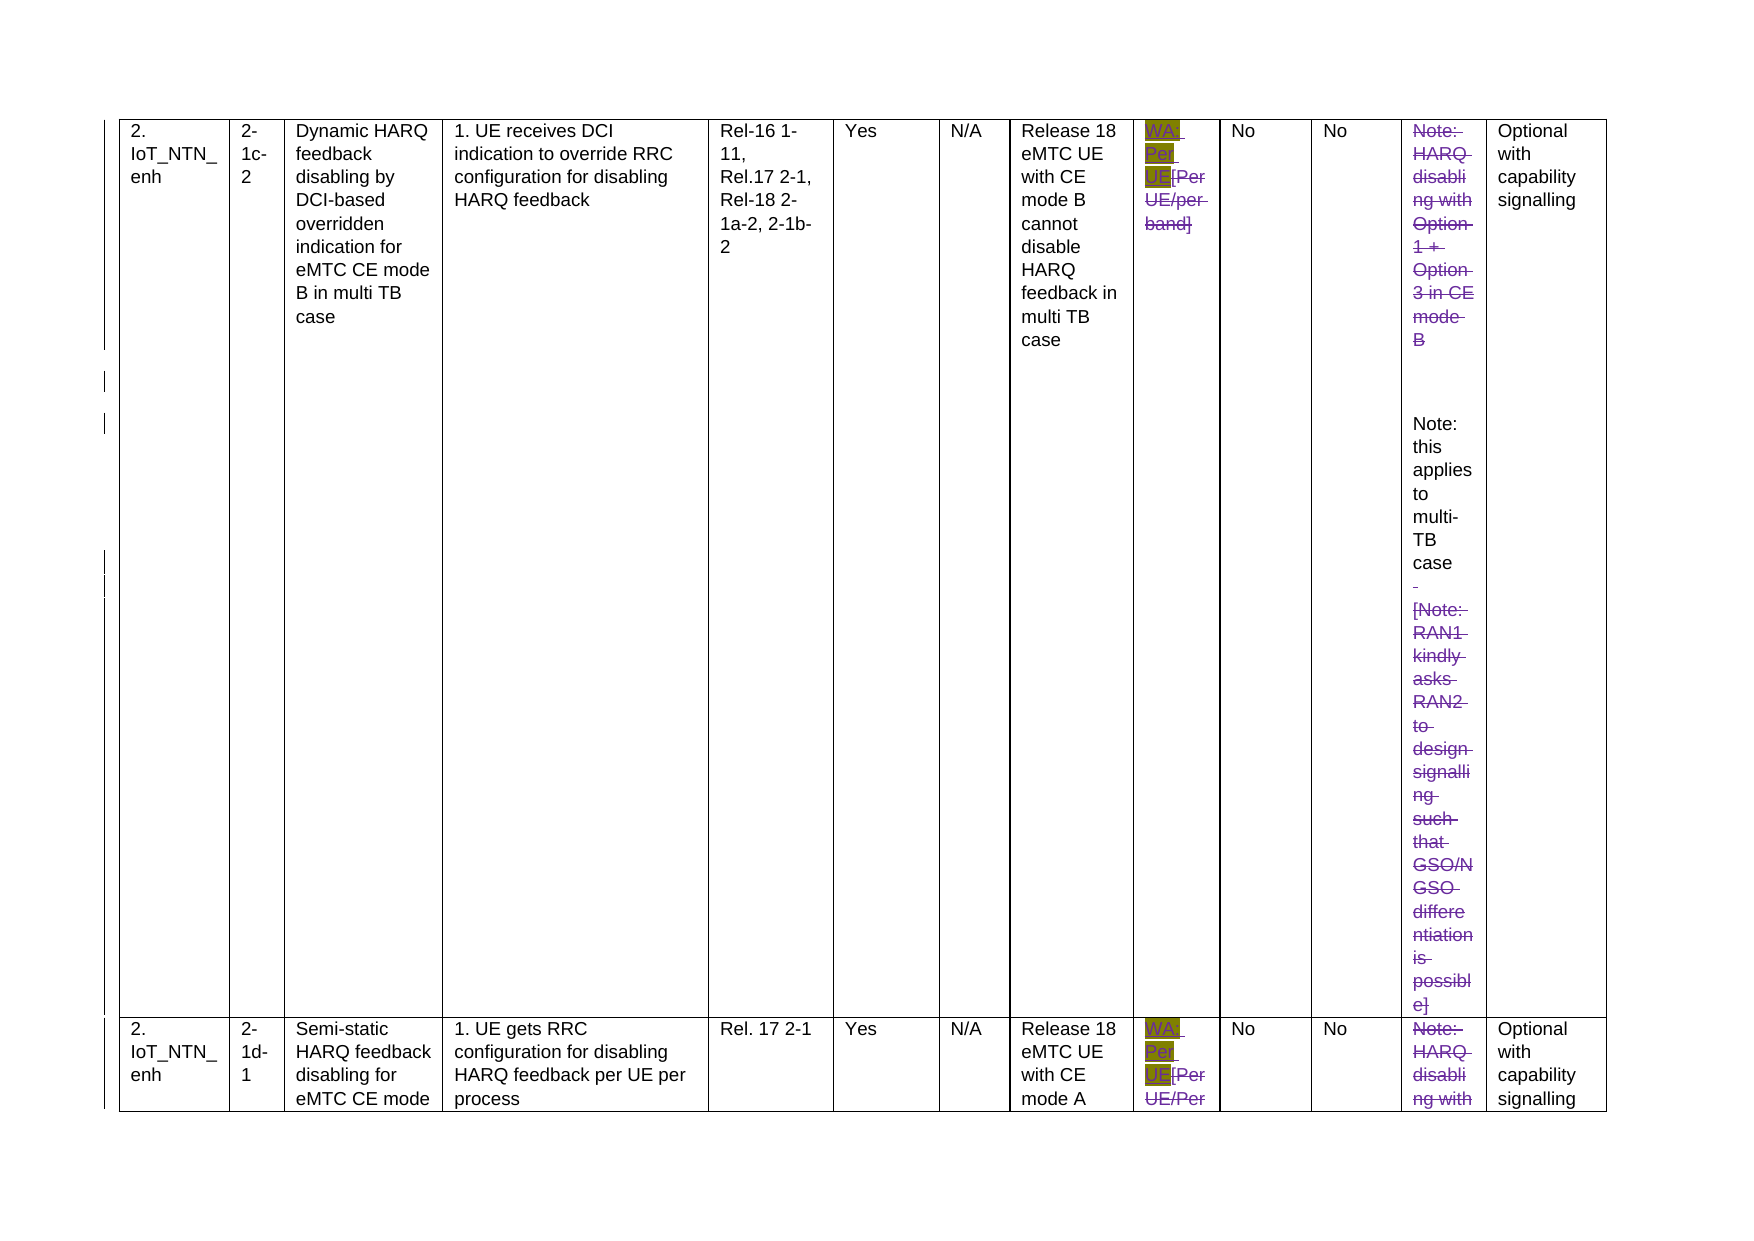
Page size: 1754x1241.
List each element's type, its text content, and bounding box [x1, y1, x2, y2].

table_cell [1487, 1018, 1606, 1111]
table_cell Release 18 eMTC UE with CE mode B cannot disable HARQ feedback in multi TB case [1011, 120, 1133, 1017]
table_cell N/A [940, 1018, 1009, 1111]
table_cell No [1312, 1018, 1401, 1111]
table_cell No [1221, 1018, 1311, 1111]
table_cell Rel-16 1-11, Rel.17 2-1, Rel-18 2-1a-2, 2-1b-2 [709, 120, 833, 1017]
table_cell 1. UE receives DCI indication to override RRC configuration for disabling HARQ feedback [443, 120, 708, 1017]
table_cell Rel. 17 2-1 [709, 1018, 833, 1111]
table_cell Yes [834, 120, 939, 1017]
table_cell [443, 1018, 708, 1111]
table_cell Dynamic HARQ feedback disabling by DCI-based overridden indication for eMTC CE mode B in multi TB case [285, 120, 442, 1017]
table_cell 2-1d-1 [230, 1018, 284, 1111]
table_cell 2. IoT_NTN_enh [120, 120, 229, 1017]
table_cell Yes [834, 1018, 939, 1111]
table_cell 2-1c-2 [230, 120, 284, 1017]
table_cell 2. IoT_NTN_enh [120, 1018, 229, 1111]
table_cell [1011, 1018, 1133, 1111]
table_cell No [1312, 120, 1401, 1017]
table_cell [1134, 120, 1219, 1017]
table_cell [1134, 1018, 1219, 1111]
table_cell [285, 1018, 442, 1111]
table_cell Note: this applies to multi-TB case [1402, 120, 1486, 1017]
table_cell N/A [940, 120, 1009, 1017]
table_cell No [1221, 120, 1311, 1017]
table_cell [1402, 1018, 1486, 1111]
table_cell Optional with capability signalling [1487, 120, 1606, 1017]
